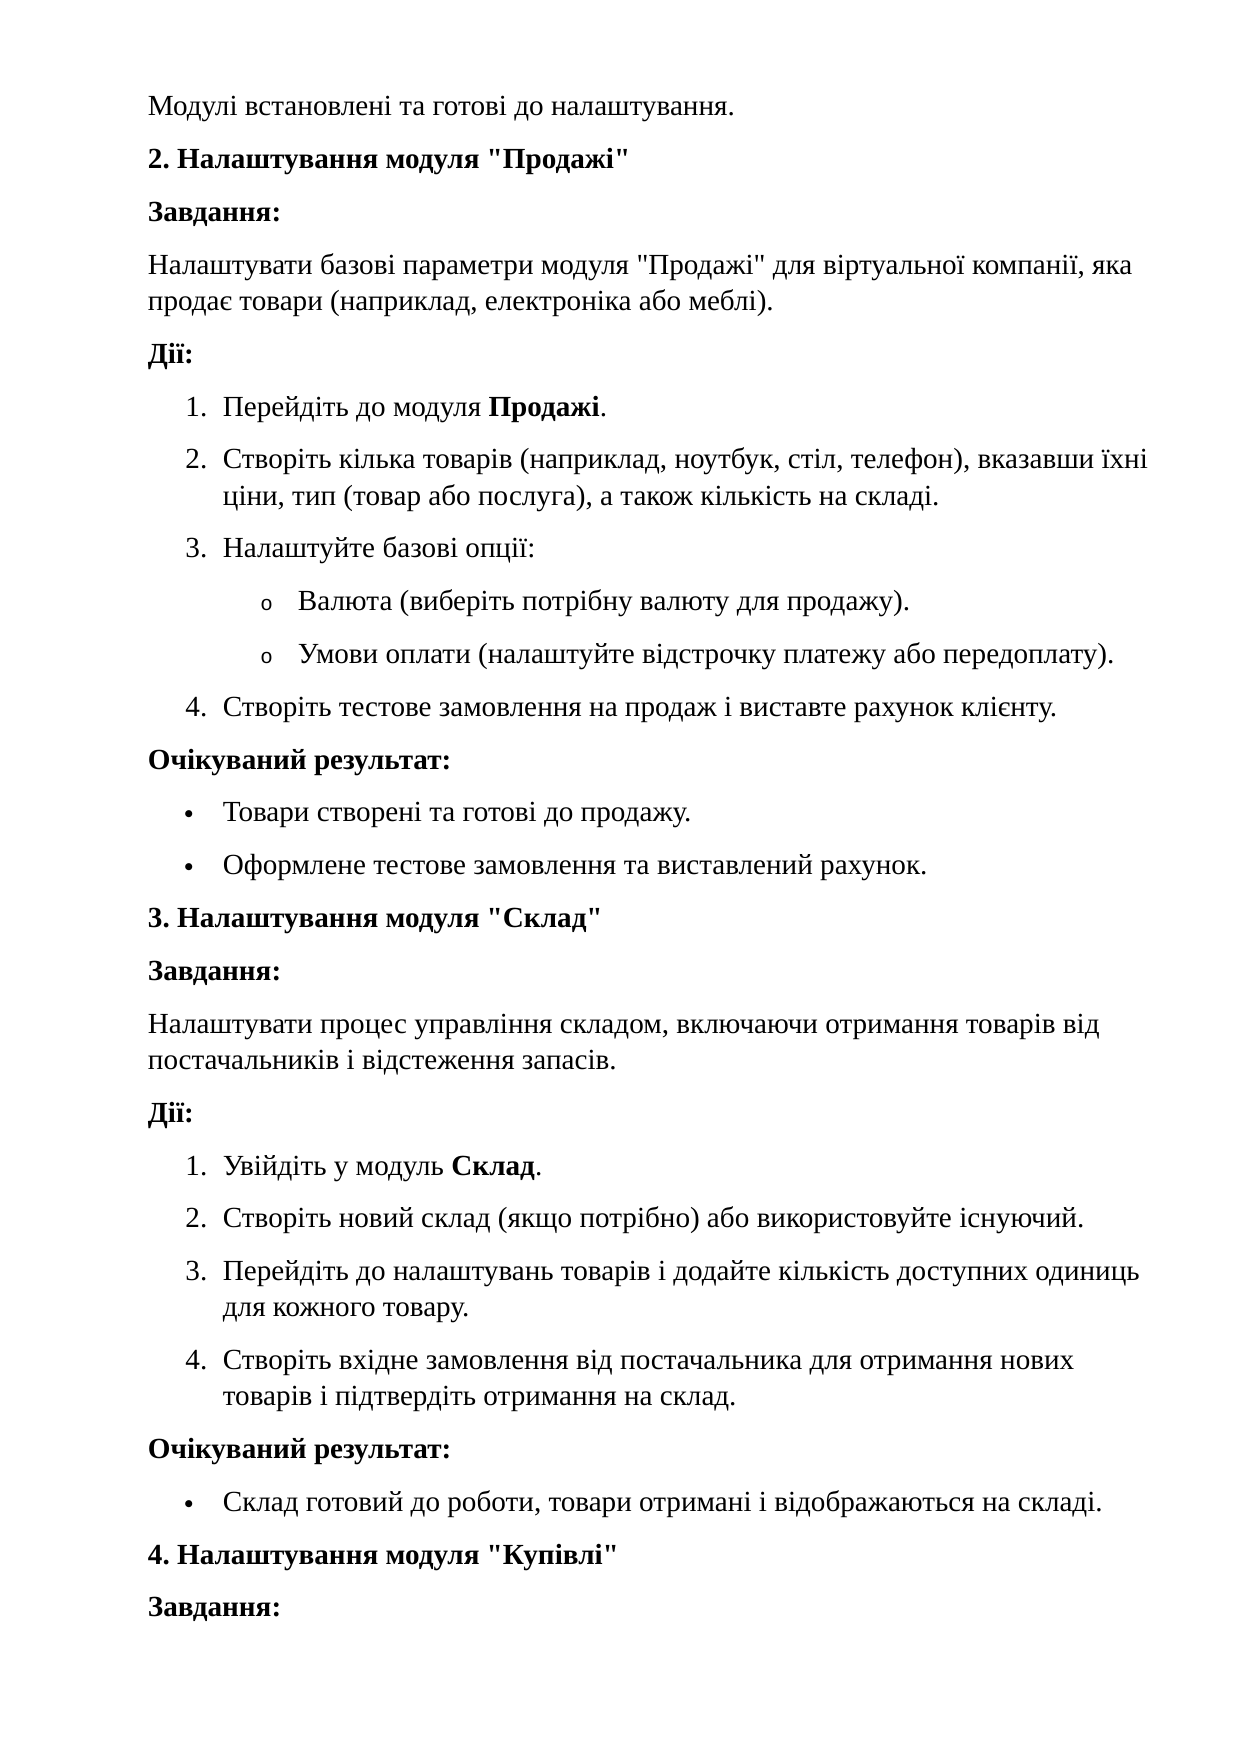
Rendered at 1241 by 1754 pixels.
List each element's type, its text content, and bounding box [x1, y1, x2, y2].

text Очікуваний результат: [148, 742, 1152, 775]
text Завдання: [148, 194, 1152, 228]
text 2. Налаштування модуля "Продажі" [148, 141, 1152, 175]
text Налаштувати процес управління складом, включаючи отримання товарів від постачальників і відстеження запасів. [148, 1006, 1152, 1076]
list Увійдіть у модуль Склад. [185, 1148, 1152, 1181]
list Товари створені та готові до продажу. [185, 794, 1152, 828]
text Дії: [148, 336, 1152, 369]
text 4. Налаштування модуля "Купівлі" [148, 1537, 1152, 1570]
text Очікуваний результат: [148, 1431, 1152, 1465]
list Умови оплати (налаштуйте відстрочку платежу або передоплату). [260, 636, 1152, 670]
list Створіть кілька товарів (наприклад, ноутбук, стіл, телефон), вказавши їхні ціни, тип (товар або послуга), а також кількість на складі. [185, 442, 1152, 511]
list Створіть новий склад (якщо потрібно) або використовуйте існуючий. [185, 1200, 1152, 1234]
list Перейдіть до налаштувань товарів і додайте кількість доступних одиниць для кожного товару. [185, 1253, 1152, 1323]
list Валюта (виберіть потрібну валюту для продажу). [260, 583, 1152, 617]
text Модулі встановлені та готові до налаштування. [148, 88, 1152, 122]
list Створіть тестове замовлення на продаж і виставте рахунок клієнту. [185, 689, 1152, 722]
list Оформлене тестове замовлення та виставлений рахунок. [185, 847, 1152, 881]
text Дії: [148, 1095, 1152, 1128]
text Налаштувати базові параметри модуля "Продажі" для віртуальної компанії, яка продає товари (наприклад, електроніка або меблі). [148, 247, 1152, 317]
list Налаштуйте базові опції: [185, 531, 1152, 564]
list Створіть вхідне замовлення від постачальника для отримання нових товарів і підтвердіть отримання на склад. [185, 1342, 1152, 1412]
text 3. Налаштування модуля "Склад" [148, 900, 1152, 934]
list Перейдіть до модуля Продажі. [185, 389, 1152, 422]
list Склад готовий до роботи, товари отримані і відображаються на складі. [185, 1484, 1152, 1517]
text Завдання: [148, 1589, 1152, 1623]
text Завдання: [148, 953, 1152, 987]
